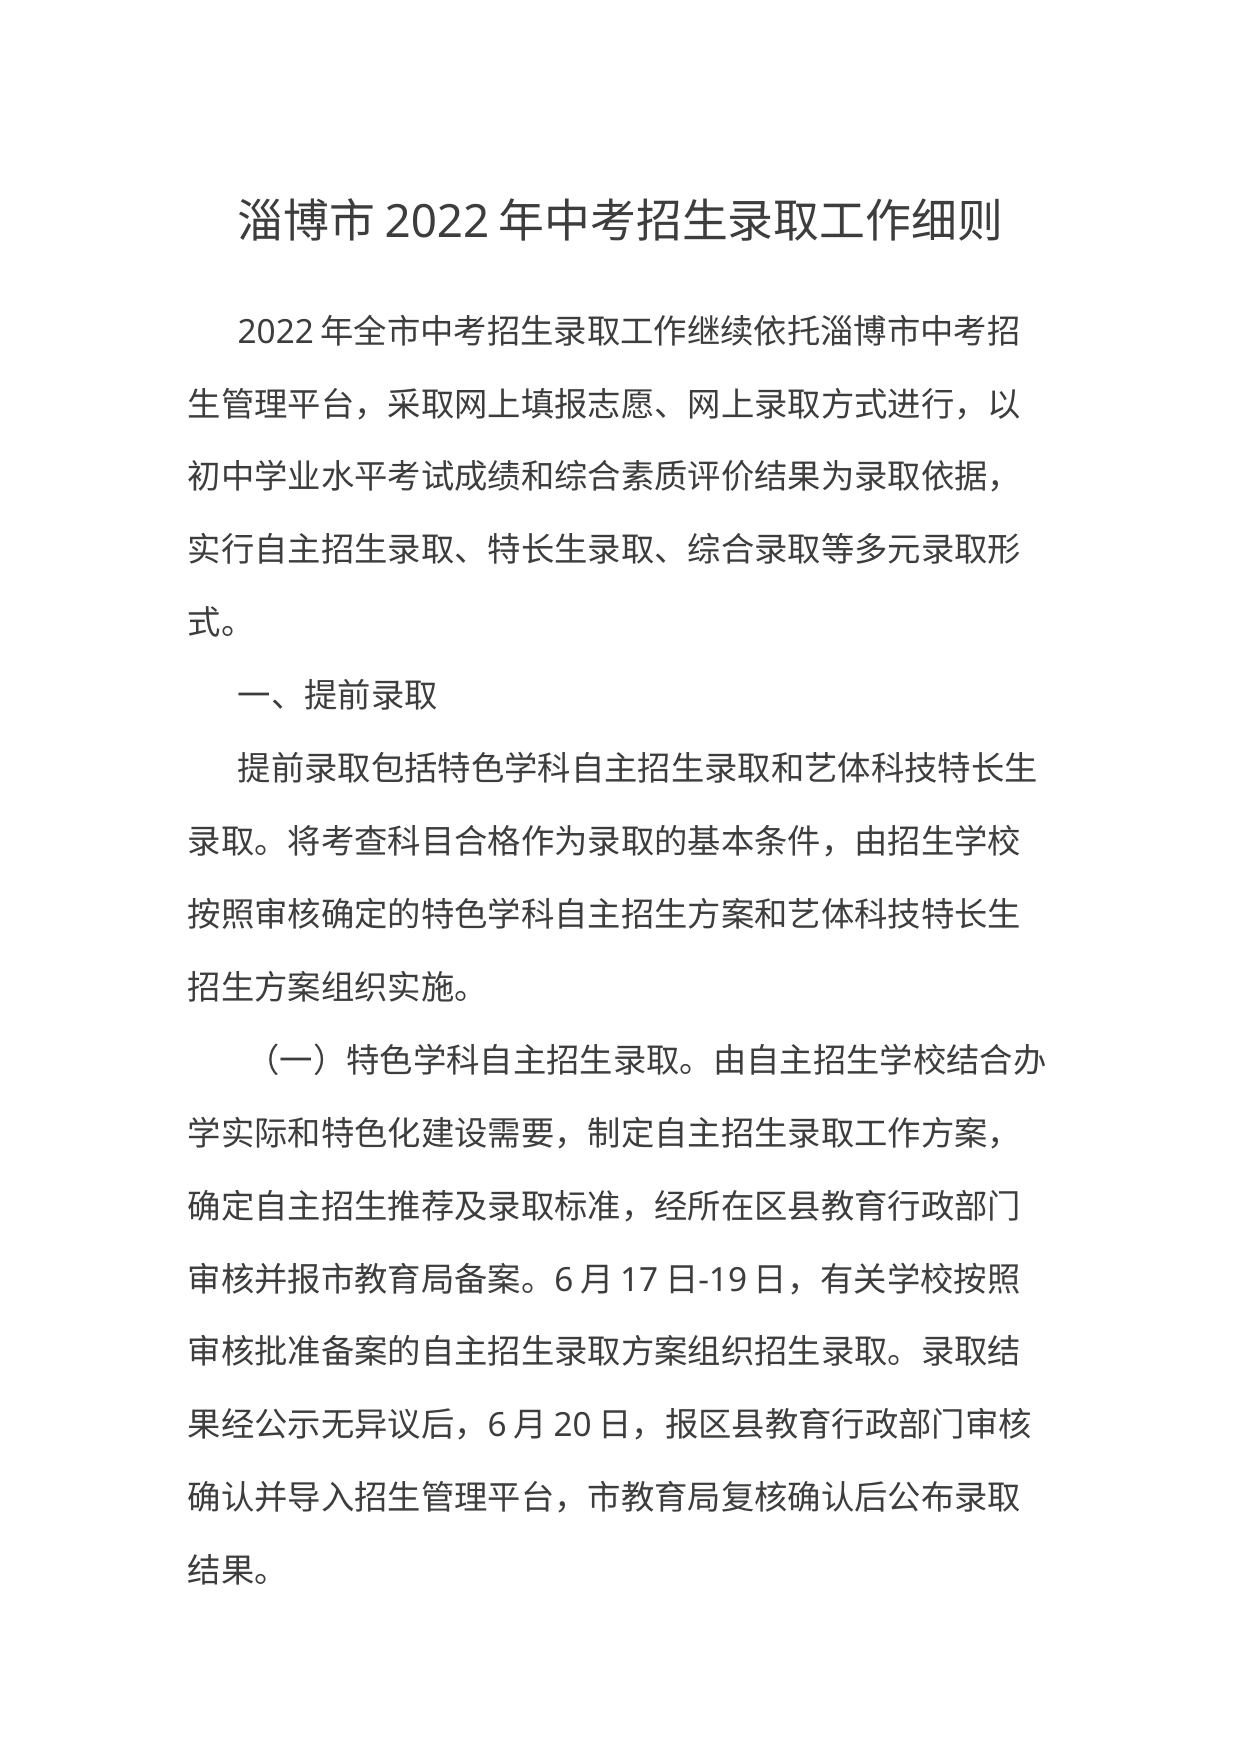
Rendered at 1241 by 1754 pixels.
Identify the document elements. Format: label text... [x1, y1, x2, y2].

text 提前录取包括特色学科自主招生录取和艺体科技特长生录取。将考查科目合格作为录取的基本条件，由招生学校按照审核确定的特色学科自主招生方案和艺体科技特长生招生方案组织实施。 [187, 722, 1053, 1014]
text 淄博市2022年中考招生录取工作细则 [187, 184, 1053, 251]
text （一）特色学科自主招生录取。由自主招生学校结合办学实际和特色化建设需要，制定自主招生录取工作方案，确定自主招生推荐及录取标准，经所在区县教育行政部门审核并报市教育局备案。6月17日-19日，有关学校按照审核批准备案的自主招生录取方案组织招生录取。录取结果经公示无异议后，6月20日，报区县教育行政部门审核确认并导入招生管理平台，市教育局复核确认后公布录取结果。 [187, 1014, 1053, 1597]
text 2022年全市中考招生录取工作继续依托淄博市中考招生管理平台，采取网上填报志愿、网上录取方式进行，以初中学业水平考试成绩和综合素质评价结果为录取依据，实行自主招生录取、特长生录取、综合录取等多元录取形式。 [187, 285, 1053, 649]
text 一、提前录取 [187, 649, 1053, 722]
